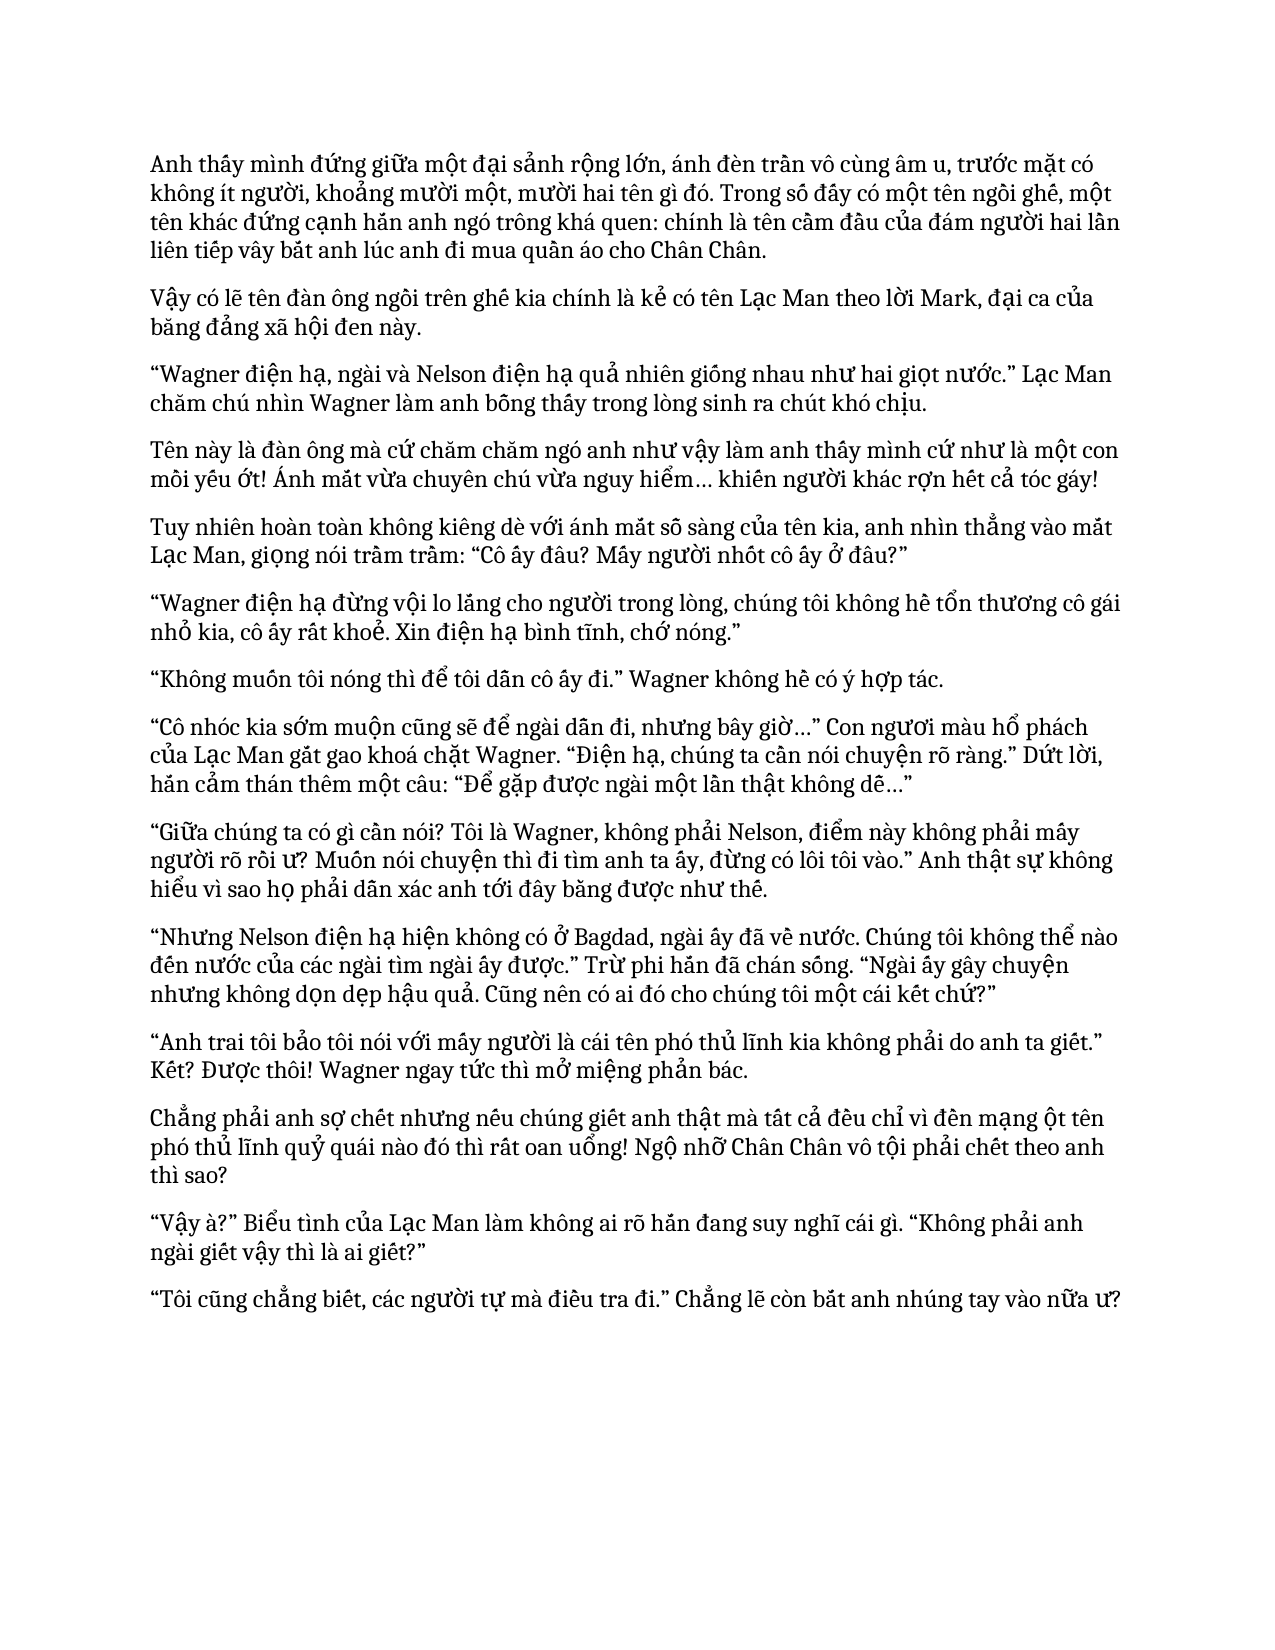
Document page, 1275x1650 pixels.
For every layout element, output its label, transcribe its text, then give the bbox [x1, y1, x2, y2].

text “Không muốn tôi nóng thì để tôi dẫn cô ấy đi.” Wagner không hề có ý hợp tác. [150, 665, 1125, 694]
text Tuy nhiên hoàn toàn không kiêng dè với ánh mắt sỗ sàng của tên kia, anh nhìn thẳng vào mắt Lạc Man, giọng nói trầm trầm: “Cô ấy đâu? Mấy người nhốt cô ấy ở đâu?” [150, 512, 1125, 570]
text “Cô nhóc kia sớm muộn cũng sẽ để ngài dẫn đi, nhưng bây giờ…” Con ngươi màu hổ phách của Lạc Man gắt gao khoá chặt Wagner. “Điện hạ, chúng ta cần nói chuyện rõ ràng.” Dứt lời, hắn cảm thán thêm một câu: “Để gặp được ngài một lần thật không dễ…” [150, 712, 1125, 799]
text “Wagner điện hạ đừng vội lo lắng cho người trong lòng, chúng tôi không hề tổn thương cô gái nhỏ kia, cô ấy rất khoẻ. Xin điện hạ bình tĩnh, chớ nóng.” [150, 589, 1125, 646]
text Chẳng phải anh sợ chết nhưng nếu chúng giết anh thật mà tất cả đều chỉ vì đền mạng ột tên phó thủ lĩnh quỷ quái nào đó thì rất oan uổng! Ngộ nhỡ Chân Chân vô tội phải chết theo anh thì sao? [150, 1104, 1125, 1190]
text “Vậy à?” Biểu tình của Lạc Man làm không ai rõ hắn đang suy nghĩ cái gì. “Không phải anh ngài giết vậy thì là ai giết?” [150, 1209, 1125, 1266]
text Anh thấy mình đứng giữa một đại sảnh rộng lớn, ánh đèn trần vô cùng âm u, trước mặt có không ít người, khoảng mười một, mười hai tên gì đó. Trong số đấy có một tên ngồi ghế, một tên khác đứng cạnh hắn anh ngó trông khá quen: chính là tên cầm đầu của đám người hai lần liên tiếp vây bắt anh lúc anh đi mua quần áo cho Chân Chân. [150, 150, 1125, 265]
text Tên này là đàn ông mà cứ chăm chăm ngó anh như vậy làm anh thấy mình cứ như là một con mồi yếu ớt! Ánh mắt vừa chuyên chú vừa nguy hiểm… khiến người khác rợn hết cả tóc gáy! [150, 436, 1125, 494]
text “Tôi cũng chẳng biết, các người tự mà điều tra đi.” Chẳng lẽ còn bắt anh nhúng tay vào nữa ư? [150, 1285, 1125, 1371]
text “Anh trai tôi bảo tôi nói với mấy người là cái tên phó thủ lĩnh kia không phải do anh ta giết.” Kết? Được thôi! Wagner ngay tức thì mở miệng phản bác. [150, 1027, 1125, 1085]
text Vậy có lẽ tên đàn ông ngồi trên ghế kia chính là kẻ có tên Lạc Man theo lời Mark, đại ca của băng đảng xã hội đen này. [150, 284, 1125, 341]
text “Wagner điện hạ, ngài và Nelson điện hạ quả nhiên giống nhau như hai giọt nước.” Lạc Man chăm chú nhìn Wagner làm anh bỗng thấy trong lòng sinh ra chút khó chịu. [150, 360, 1125, 417]
text “Nhưng Nelson điện hạ hiện không có ở Bagdad, ngài ấy đã về nước. Chúng tôi không thể nào đến nước của các ngài tìm ngài ấy được.” Trừ phi hắn đã chán sống. “Ngài ấy gây chuyện nhưng không dọn dẹp hậu quả. Cũng nên có ai đó cho chúng tôi một cái kết chứ?” [150, 922, 1125, 1009]
text “Giữa chúng ta có gì cần nói? Tôi là Wagner, không phải Nelson, điểm này không phải mấy người rõ rồi ư? Muốn nói chuyện thì đi tìm anh ta ấy, đừng có lôi tôi vào.” Anh thật sự không hiểu vì sao họ phải dẫn xác anh tới đây bằng được như thế. [150, 817, 1125, 904]
